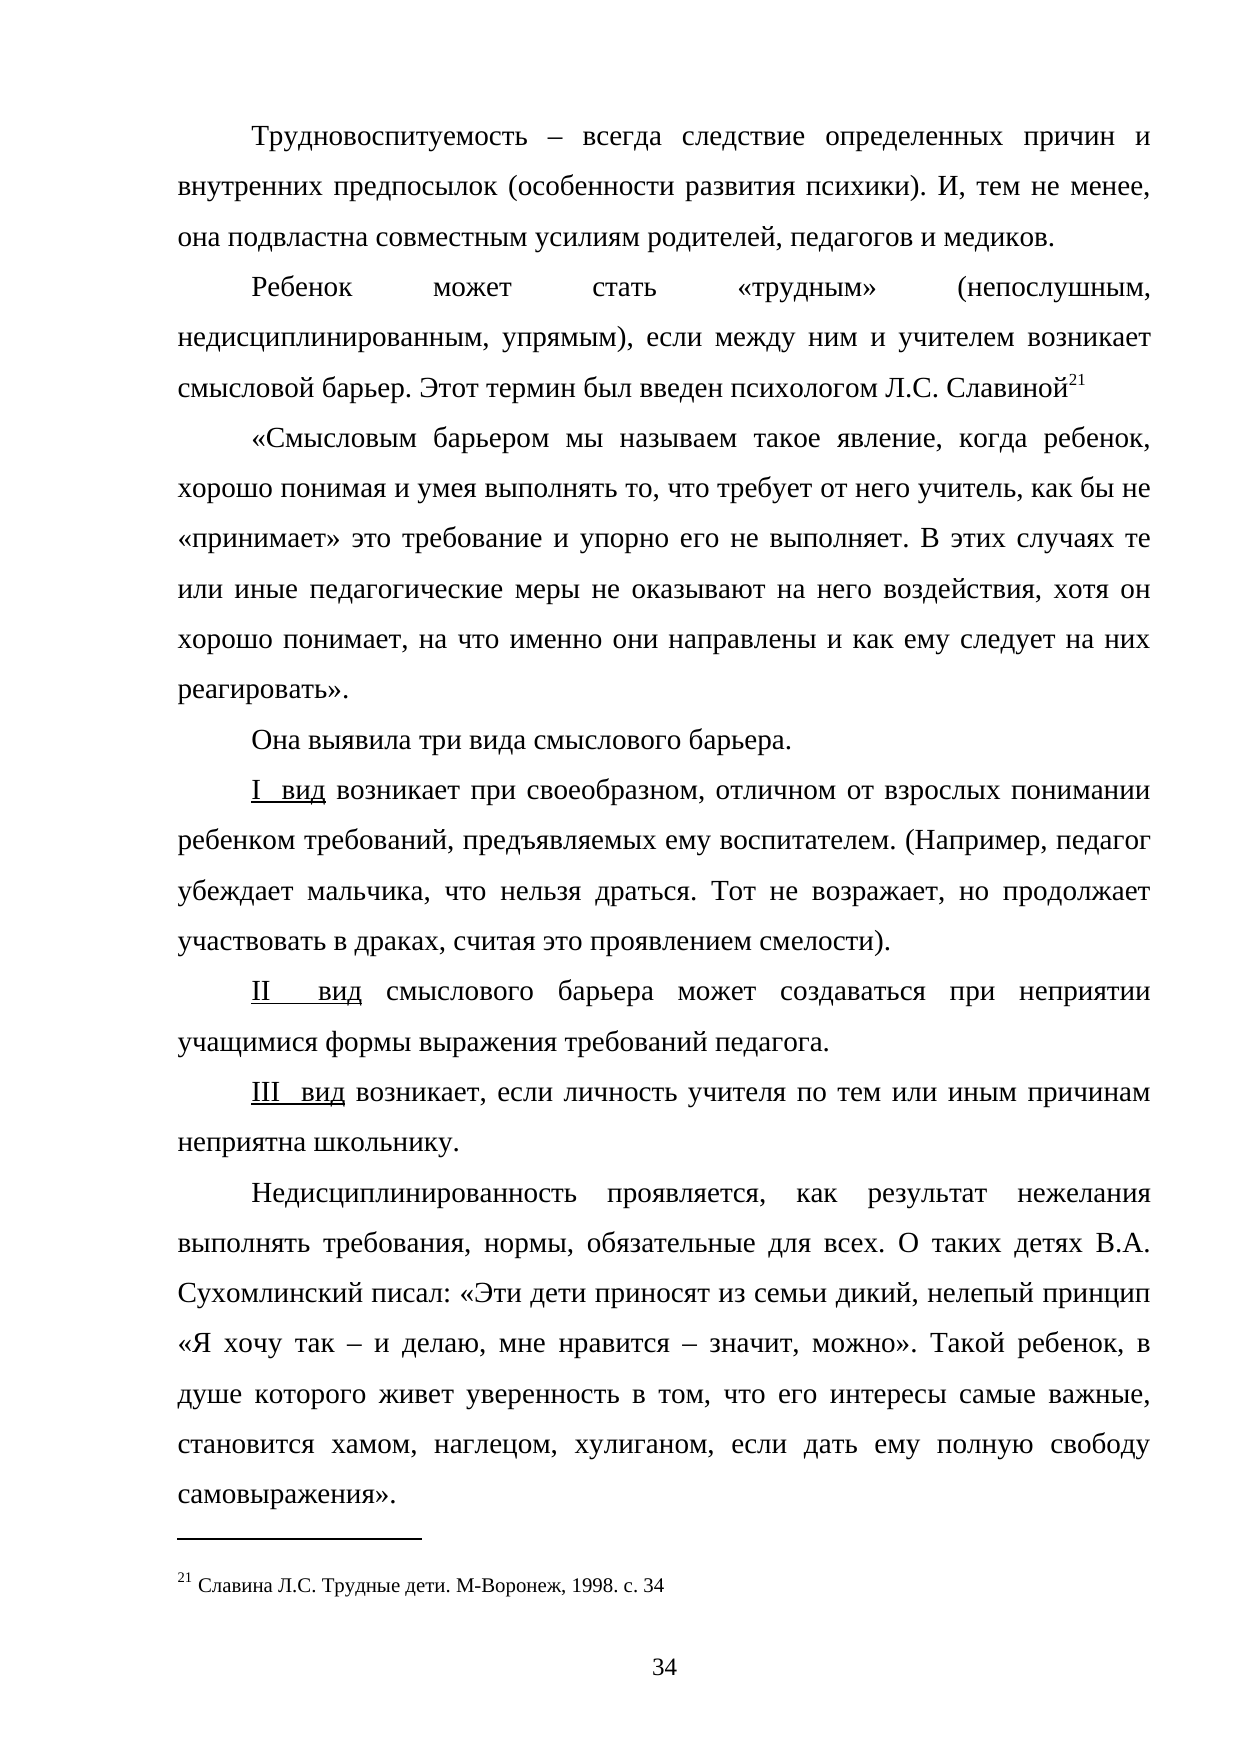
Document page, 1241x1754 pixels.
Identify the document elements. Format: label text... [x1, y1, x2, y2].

text Недисциплинированность проявляется, как результат нежелания выполнять требования, нормы, обязательные для всех. О таких детях В.А. Сухомлинский писал: «Эти дети приносят из семьи дикий, нелепый принцип «Я хочу так – и делаю, мне нравится – значит, можно». Такой ребенок, в душе которого живет уверенность в том, что его интересы самые важные, становится хамом, наглецом, хулиганом, если дать ему полную свободу самовыражения». [177, 1175, 1152, 1510]
text Она выявила три вида смыслового барьера. [177, 722, 1152, 755]
text II вид смыслового барьера может создаваться при неприятии учащимися формы выражения требований педагога. [177, 973, 1152, 1057]
text «Смысловым барьером мы называем такое явление, когда ребенок, хорошо понимая и умея выполнять то, что требует от него учитель, как бы не «принимает» это требование и упорно его не выполняет. В этих случаях те или иные педагогические меры не оказывают на него воздействия, хотя он хорошо понимает, на что именно они направлены и как ему следует на них реагировать». [177, 420, 1152, 705]
text I вид возникает при своеобразном, отличном от взрослых понимании ребенком требований, предъявляемых ему воспитателем. (Например, педагог убеждает мальчика, что нельзя драться. Тот не возражает, но продолжает участвовать в драках, считая это проявлением смелости). [177, 772, 1152, 957]
text III вид возникает, если личность учителя по тем или иным причинам неприятна школьнику. [177, 1074, 1152, 1158]
text Ребенок может стать «трудным» (непослушным, недисциплинированным, упрямым), если между ним и учителем возникает смысловой барьер. Этот термин был введен психологом Л.С. Славиной [177, 269, 1152, 403]
text Трудновоспитуемость – всегда следствие определенных причин и внутренних предпосылок (особенности развития психики). И, тем не менее, она подвластна совместным усилиям родителей, педагогов и медиков. [177, 118, 1152, 252]
